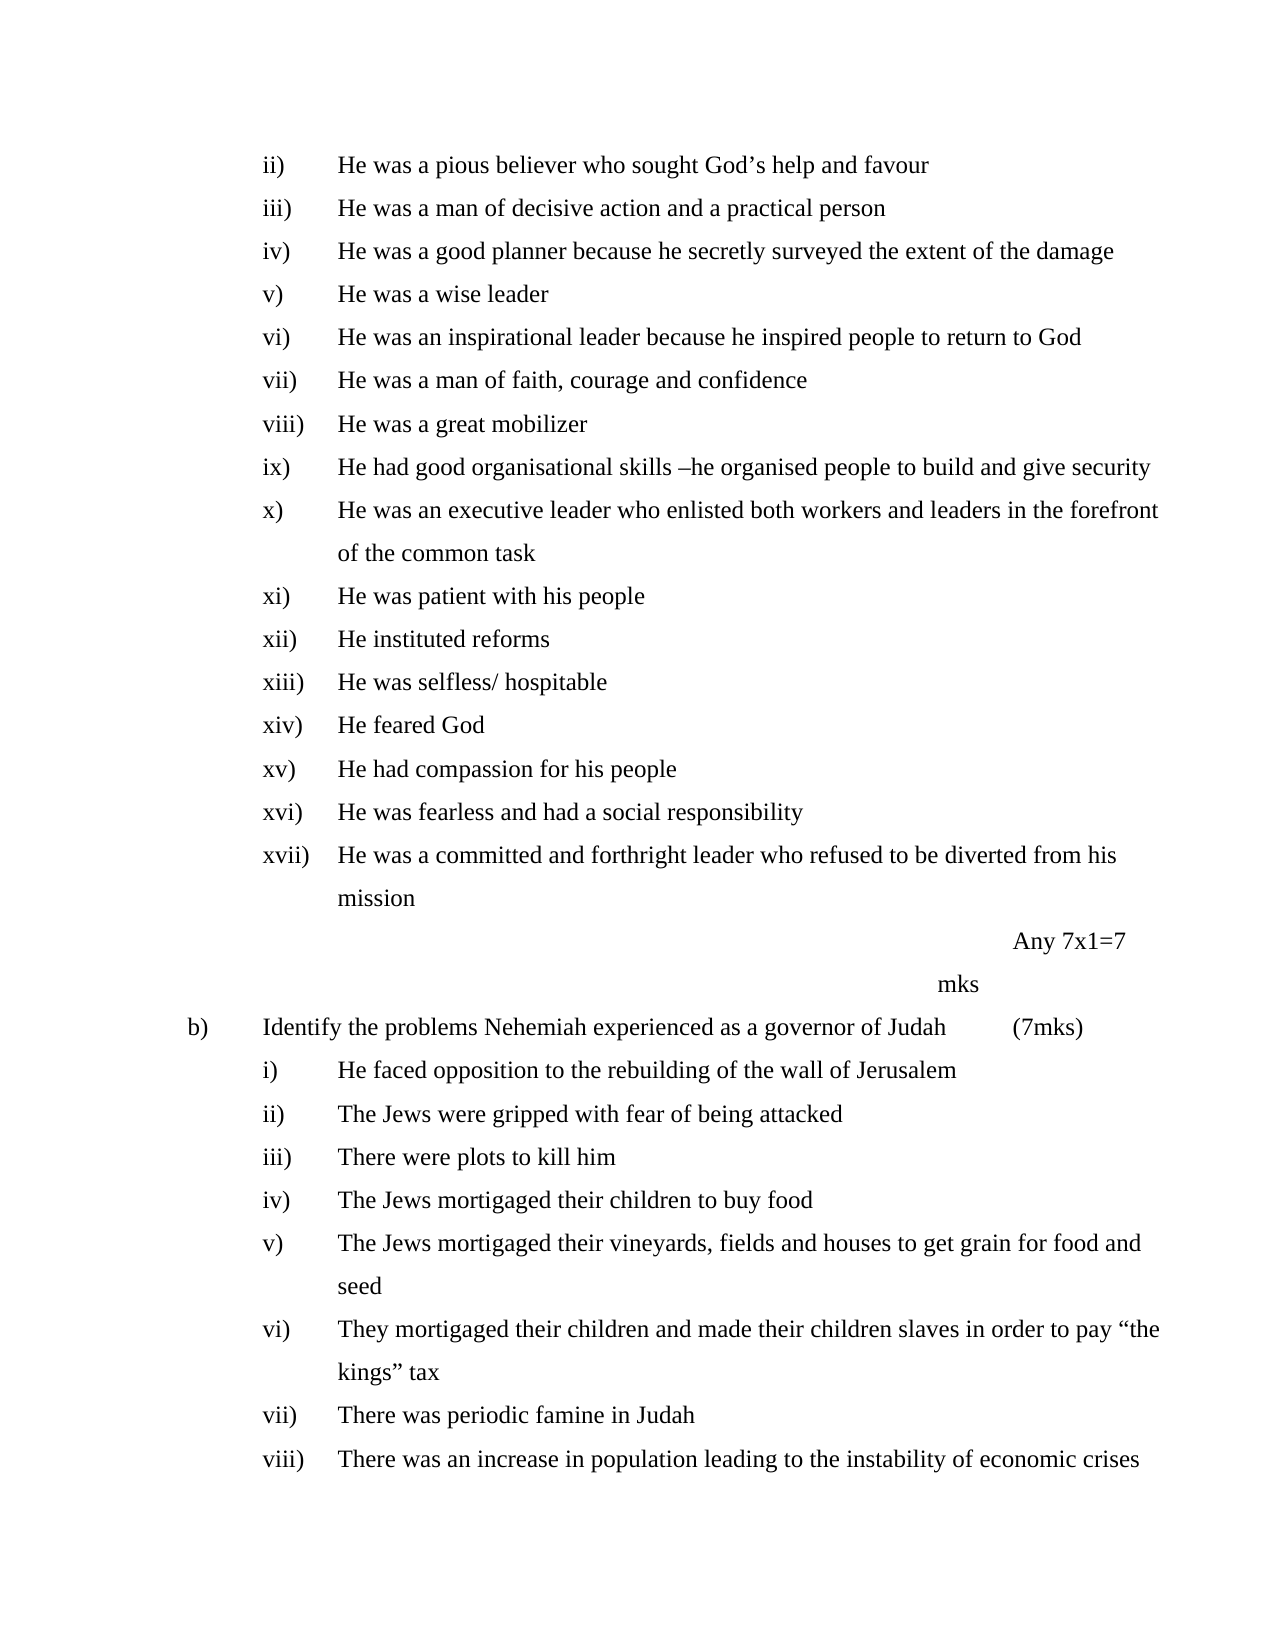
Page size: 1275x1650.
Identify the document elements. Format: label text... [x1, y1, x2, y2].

list He was a man of faith, courage and confidence [262, 366, 1162, 394]
list The Jews mortigaged their vineyards, fields and houses to get grain for food and seed [262, 1228, 1162, 1300]
list There was periodic famine in Judah [262, 1401, 1162, 1429]
list They mortigaged their children and made their children slaves in order to pay “the kings” tax [262, 1314, 1162, 1386]
list He instituted reforms [262, 624, 1162, 653]
list He was an executive leader who enlisted both workers and leaders in the forefront of the common task [262, 495, 1162, 567]
list The Jews mortigaged their children to buy food [262, 1185, 1162, 1214]
text i) He faced opposition to the rebuilding of the wall of Jerusalem [187, 1056, 1162, 1084]
list He was a committed and forthright leader who refused to be diverted from his mission [262, 840, 1162, 912]
text Any 7x1=7 mks [937, 926, 1162, 998]
list He was fearless and had a social responsibility [262, 797, 1162, 826]
list He was a good planner because he secretly surveyed the extent of the damage [262, 236, 1162, 265]
list There was an increase in population leading to the instability of economic crises [262, 1444, 1162, 1472]
text ii) The Jews were gripped with fear of being attacked [112, 1099, 1162, 1127]
text b) Identify the problems Nehemiah experienced as a governor of Judah (7mks) [112, 1012, 1162, 1041]
list He had good organisational skills –he organised people to build and give security [262, 452, 1162, 481]
list He was an inspirational leader because he inspired people to return to God [262, 322, 1162, 351]
text ii) He was a pious believer who sought God’s help and favour [112, 150, 1162, 179]
list He was a great mobilizer [262, 409, 1162, 437]
list He feared God [262, 711, 1162, 739]
list He had compassion for his people [262, 754, 1162, 782]
list He was a wise leader [262, 279, 1162, 308]
list He was a man of decisive action and a practical person [262, 193, 1162, 222]
list He was patient with his people [262, 581, 1162, 610]
list He was selfless/ hospitable [262, 667, 1162, 696]
list There were plots to kill him [262, 1142, 1162, 1171]
